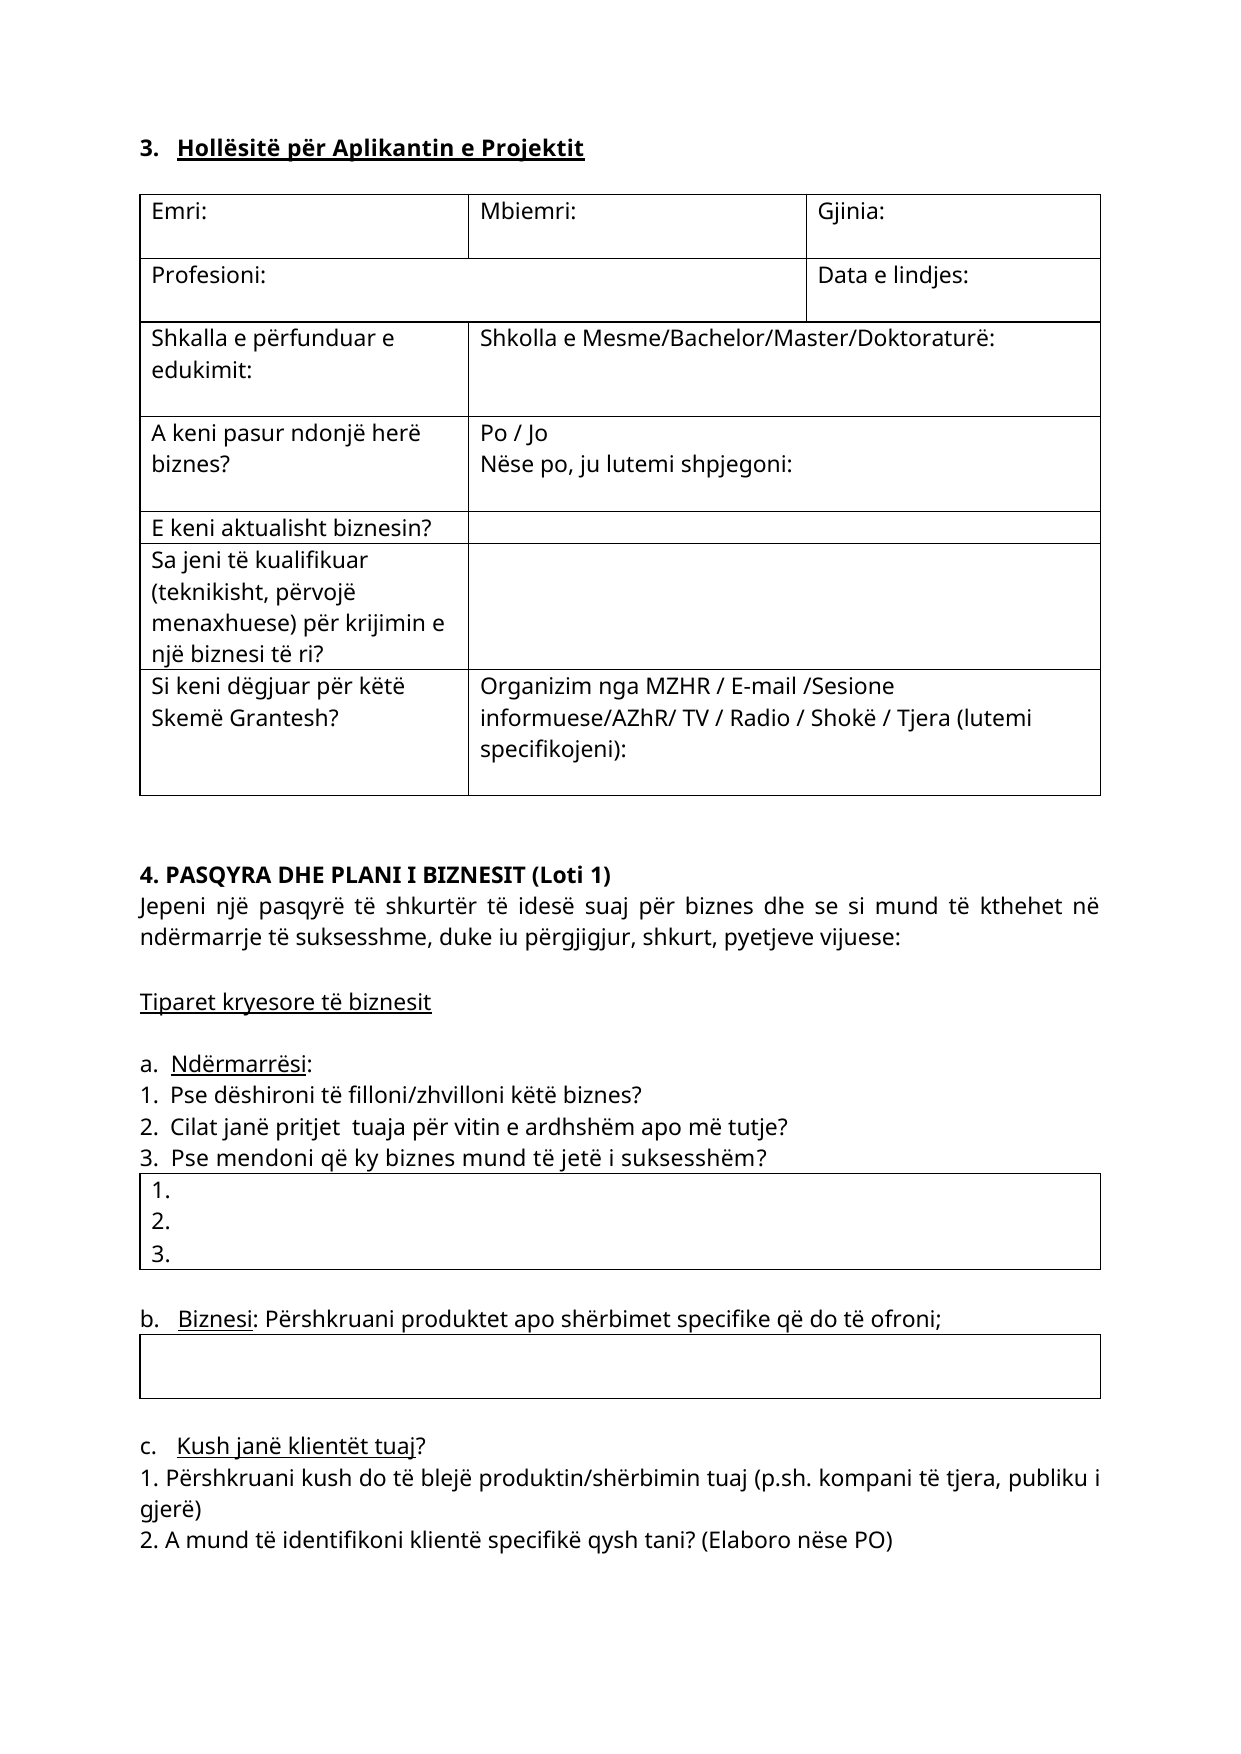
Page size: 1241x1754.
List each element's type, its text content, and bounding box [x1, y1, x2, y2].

table_cell Shkalla e përfunduar e edukimit: [141, 323, 468, 416]
text 1. Përshkruani kush do të blejë produktin/shërbimin tuaj (p.sh. kompani të tjera, publiku i gjerë) [139, 1461, 1101, 1524]
text 3. Hollësitë për Aplikantin e Projektit [139, 132, 1101, 163]
table_cell Po / Jo Nëse po, ju lutemi shpjegoni: [469, 417, 1100, 511]
table_cell Data e lindjes: [807, 259, 1100, 321]
table_cell [469, 544, 1100, 669]
table_header 1. 2. 3. [141, 1174, 1100, 1269]
text b. Biznesi: Përshkruani produktet apo shërbimet specifike që do të ofroni; [139, 1302, 1101, 1334]
text Jepeni një pasqyrë të shkurtër të idesë suaj për biznes dhe se si mund të kthehet në ndërmarrje të suksesshme, duke iu përgjigjur, shkurt, pyetjeve vijuese: [139, 890, 1101, 953]
text c. Kush janë klientët tuaj? [139, 1430, 1101, 1461]
table_header Emri: [141, 195, 468, 258]
text 3. Pse mendoni që ky biznes mund të jetë i suksesshëm? [139, 1142, 1101, 1173]
text 2. Cilat janë pritjet tuaja për vitin e ardhshëm apo më tutje? [139, 1110, 1101, 1142]
table_header Gjinia: [807, 195, 1100, 258]
text Tiparet kryesore të biznesit [139, 984, 1101, 1017]
text 2. A mund të identifikoni klientë specifikë qysh tani? (Elaboro nëse PO) [139, 1524, 1101, 1555]
table_cell Organizim nga MZHR / E-mail /Sesione informuese/AZhR/ TV / Radio / Shokë / Tjera (lutemi specifikojeni): [469, 670, 1100, 795]
table_cell Shkolla e Mesme/Bachelor/Master/Doktoraturë: [469, 323, 1100, 416]
table_cell Sa jeni të kualifikuar (teknikisht, përvojë menaxhuese) për krijimin e një biznesi të ri? [141, 544, 468, 669]
table_header [141, 1335, 1100, 1398]
table_cell [469, 512, 1100, 543]
text 1. Pse dëshironi të filloni/zhvilloni këtë biznes? [139, 1079, 1101, 1110]
table_cell E keni aktualisht biznesin? [141, 512, 468, 543]
text 4. PASQYRA DHE PLANI I BIZNESIT (Loti 1) [139, 859, 1101, 890]
table_header Mbiemri: [469, 195, 806, 258]
table_cell Si keni dëgjuar për këtë Skemë Grantesh? [141, 670, 468, 795]
text a. Ndërmarrësi: [139, 1048, 1101, 1079]
table_cell Profesioni: [141, 259, 806, 321]
table_cell A keni pasur ndonjë herë biznes? [141, 417, 468, 511]
